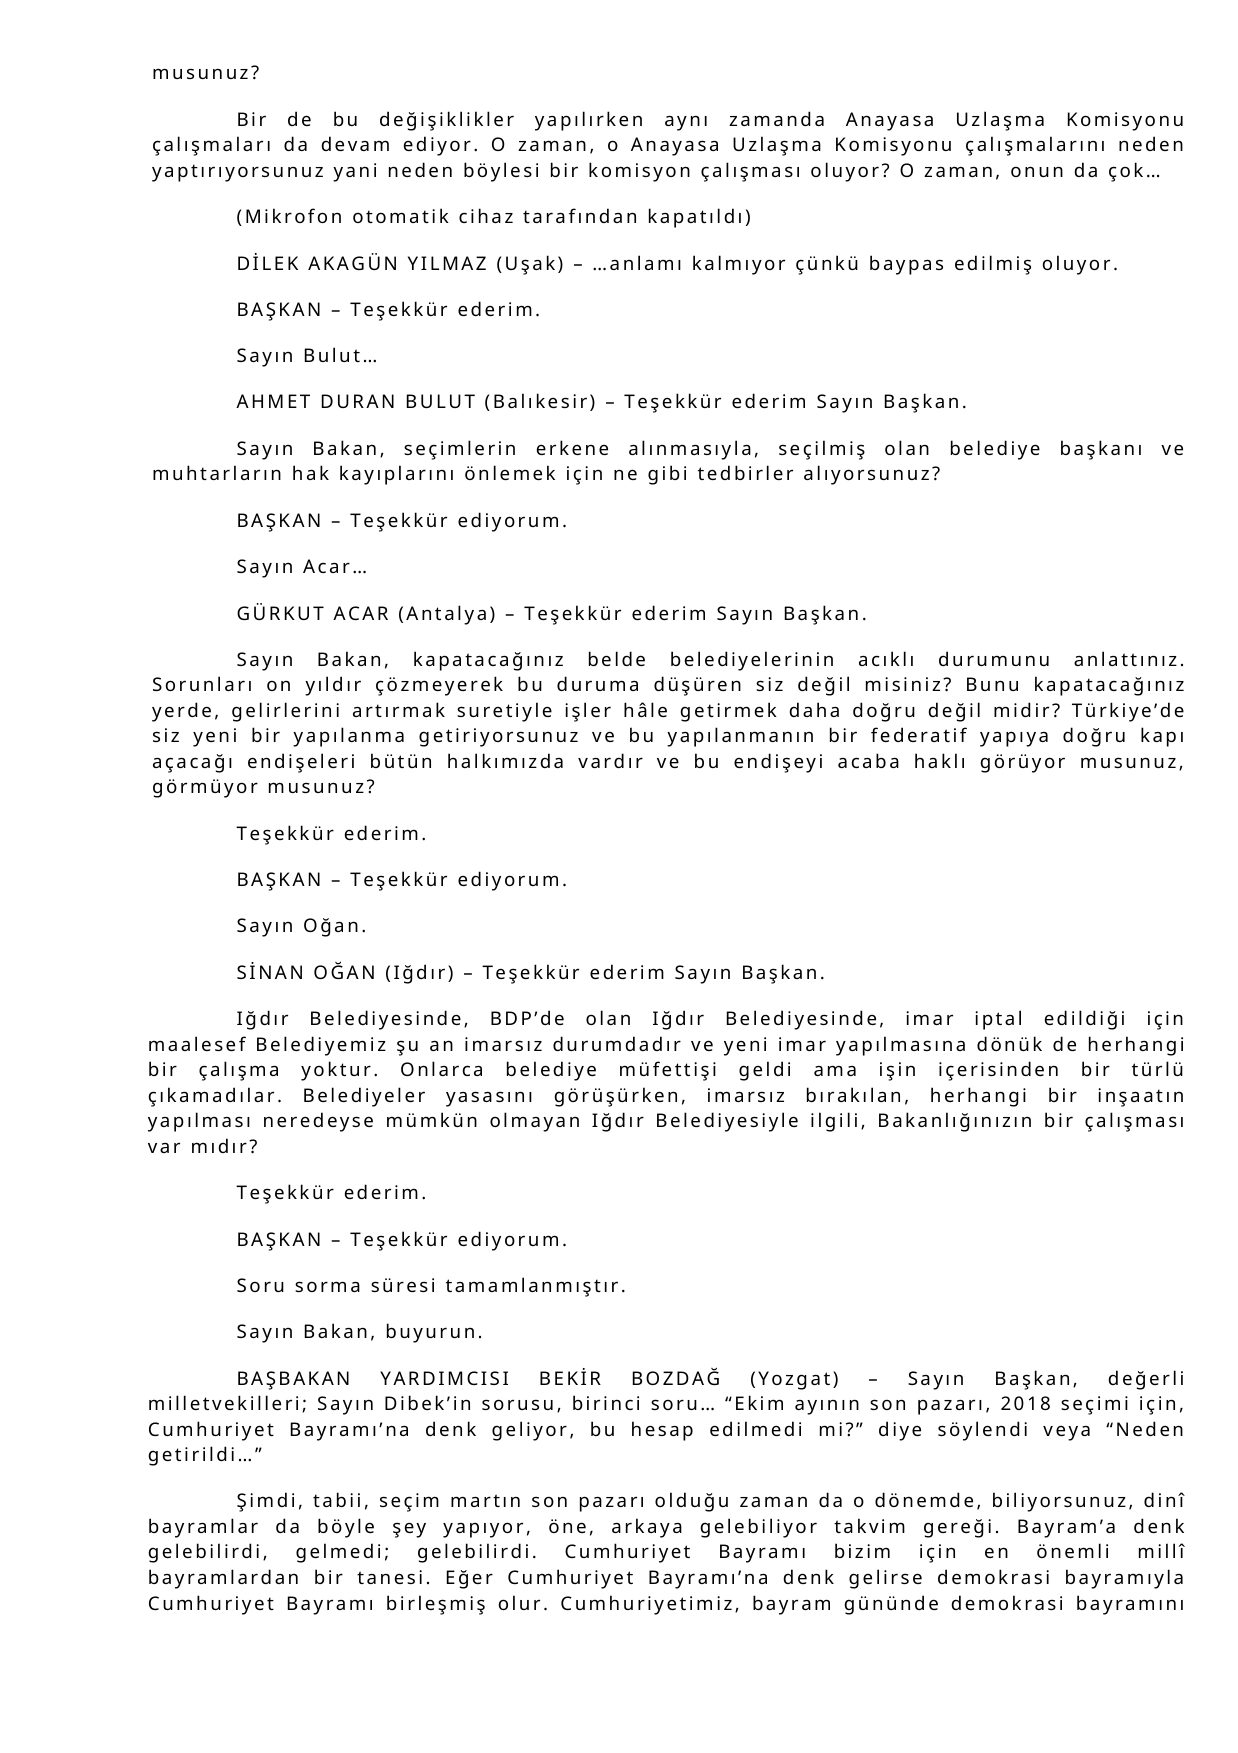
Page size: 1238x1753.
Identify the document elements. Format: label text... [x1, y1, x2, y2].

text Teşekkür ederim. [148, 820, 1186, 846]
text GÜRKUT ACAR (Antalya) – Teşekkür ederim Sayın Başkan. [152, 600, 1186, 625]
text Soru sorma süresi tamamlanmıştır. [148, 1272, 1186, 1298]
text Sayın Bakan, seçimlerin erkene alınmasıyla, seçilmiş olan belediye başkanı ve muhtarların hak kayıplarını önlemek için ne gibi tedbirler alıyorsunuz? [152, 435, 1186, 486]
text BAŞKAN – Teşekkür ederim. [152, 296, 1186, 322]
text Sayın Acar… [152, 553, 1186, 579]
text Bir de bu değişiklikler yapılırken aynı zamanda Anayasa Uzlaşma Komisyonu çalışmaları da devam ediyor. O zaman, o Anayasa Uzlaşma Komisyonu çalışmalarını neden yaptırıyorsunuz yani neden böylesi bir komisyon çalışması oluyor? O zaman, onun da çok… [152, 106, 1186, 183]
text Sayın Bakan, kapatacağınız belde belediyelerinin acıklı durumunu anlattınız. Sorunları on yıldır çözmeyerek bu duruma düşüren siz değil misiniz? Bunu kapatacağınız yerde, gelirlerini artırmak suretiyle işler hâle getirmek daha doğru değil midir? Türkiye’de siz yeni bir yapılanma getiriyorsunuz ve bu yapılanmanın bir federatif yapıya doğru kapı açacağı endişeleri bütün halkımızda vardır ve bu endişeyi acaba haklı görüyor musunuz, görmüyor musunuz? [152, 646, 1186, 799]
text (Mikrofon otomatik cihaz tarafından kapatıldı) [152, 203, 1186, 229]
text Sayın Bulut… [152, 342, 1186, 368]
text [152, 60, 1186, 85]
text AHMET DURAN BULUT (Balıkesir) – Teşekkür ederim Sayın Başkan. [152, 389, 1186, 414]
text BAŞKAN – Teşekkür ediyorum. [148, 866, 1186, 892]
text DİLEK AKAGÜN YILMAZ (Uşak) – …anlamı kalmıyor çünkü baypas edilmiş oluyor. [152, 250, 1186, 275]
text SİNAN OĞAN (Iğdır) – Teşekkür ederim Sayın Başkan. [148, 959, 1186, 985]
text BAŞKAN – Teşekkür ediyorum. [148, 1226, 1186, 1251]
text Teşekkür ederim. [148, 1179, 1186, 1205]
text BAŞKAN – Teşekkür ediyorum. [152, 507, 1186, 533]
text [148, 1488, 1186, 1615]
text Iğdır Belediyesinde, BDP’de olan Iğdır Belediyesinde, imar iptal edildiği için maalesef Belediyemiz şu an imarsız durumdadır ve yeni imar yapılmasına dönük de herhangi bir çalışma yoktur. Onlarca belediye müfettişi geldi ama işin içerisinden bir türlü çıkamadılar. Belediyeler yasasını görüşürken, imarsız bırakılan, herhangi bir inşaatın yapılması neredeyse mümkün olmayan Iğdır Belediyesiyle ilgili, Bakanlığınızın bir çalışması var mıdır? [148, 1006, 1186, 1159]
text BAŞBAKAN YARDIMCISI BEKİR BOZDAĞ (Yozgat) – Sayın Başkan, değerli milletvekilleri; Sayın Dibek’in sorusu, birinci soru… “Ekim ayının son pazarı, 2018 seçimi için, Cumhuriyet Bayramı’na denk geliyor, bu hesap edilmedi mi?” diye söylendi veya “Neden getirildi…” [148, 1365, 1186, 1467]
text Sayın Oğan. [148, 913, 1186, 938]
text Sayın Bakan, buyurun. [148, 1318, 1186, 1344]
